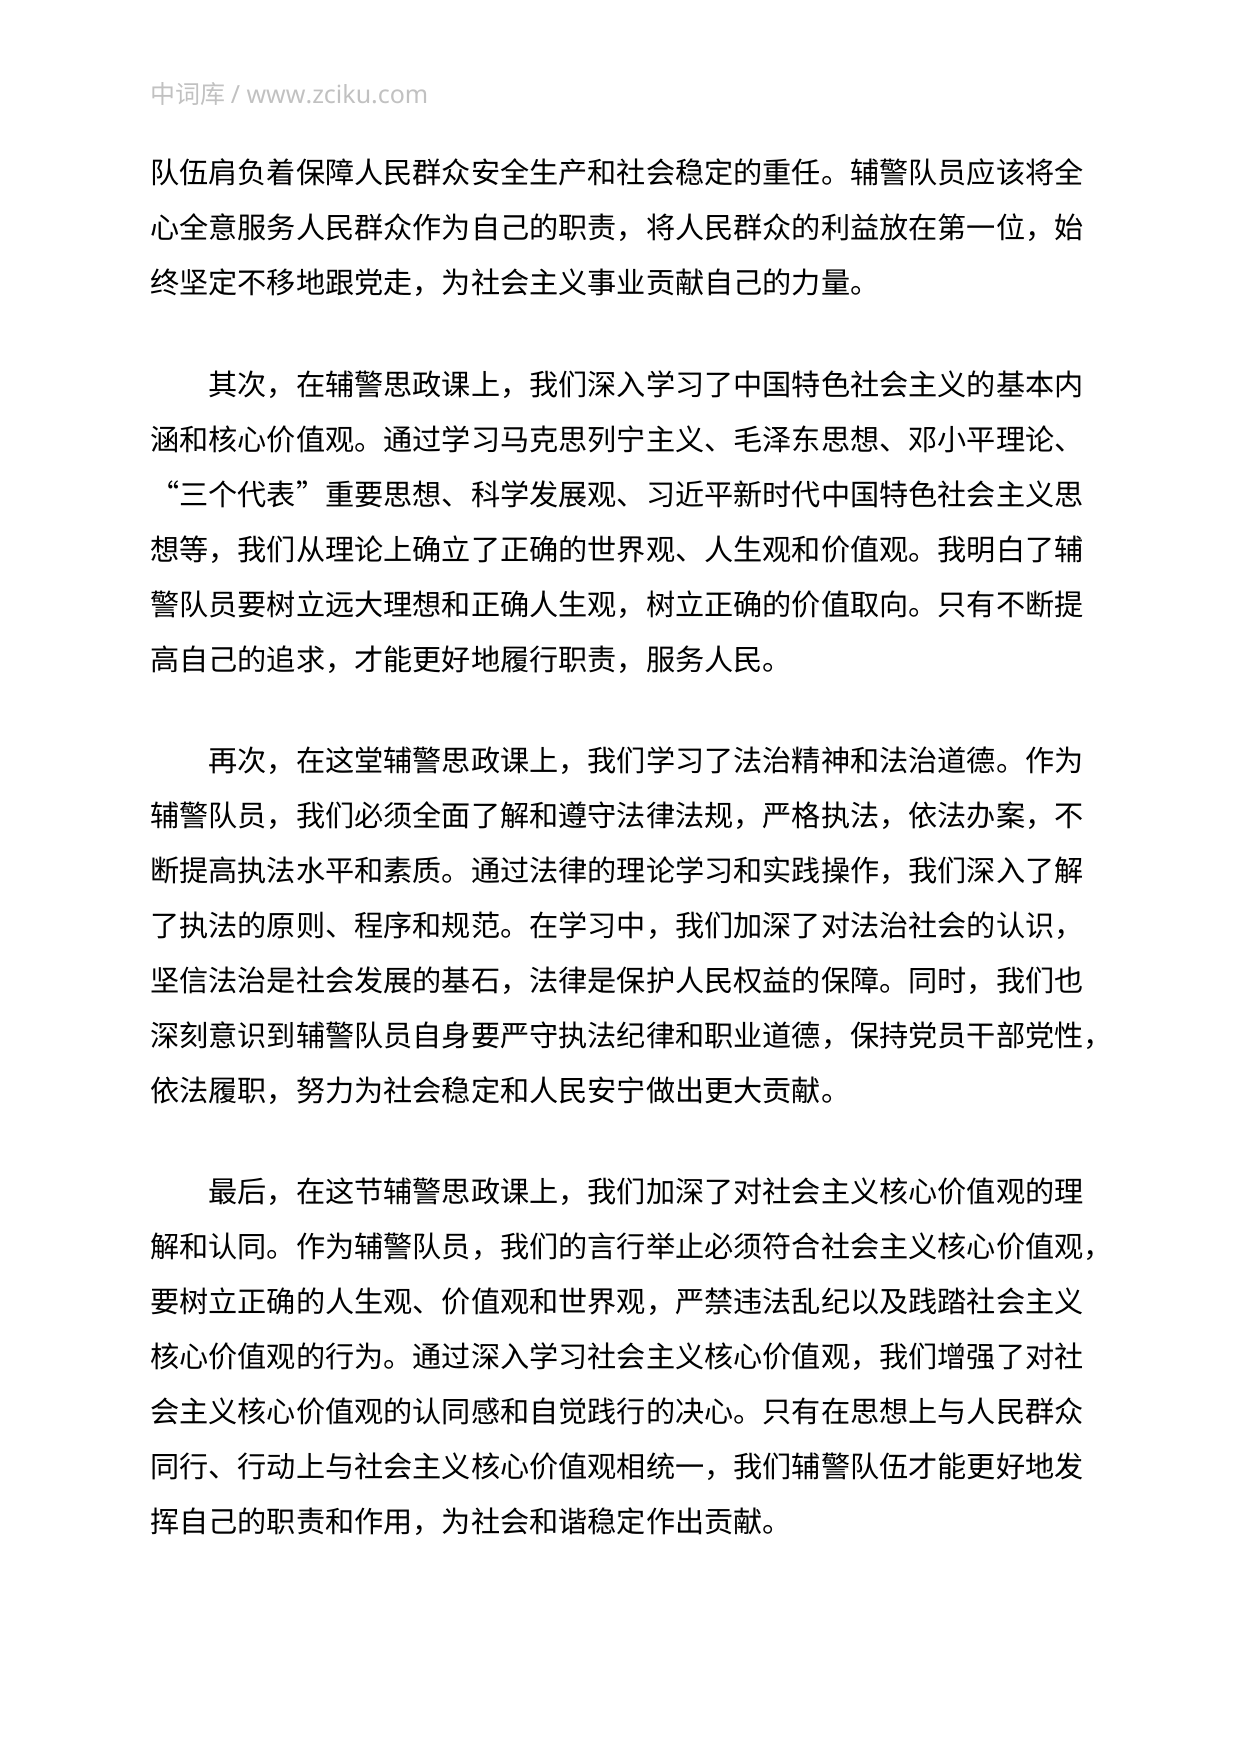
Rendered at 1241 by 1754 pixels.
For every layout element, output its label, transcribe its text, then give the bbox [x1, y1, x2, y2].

text 其次，在辅警思政课上，我们深入学习了中国特色社会主义的基本内涵和核心价值观。通过学习马克思列宁主义、毛泽东思想、邓小平理论、“三个代表”重要思想、科学发展观、习近平新时代中国特色社会主义思想等，我们从理论上确立了正确的世界观、人生观和价值观。我明白了辅警队员要树立远大理想和正确人生观，树立正确的价值取向。只有不断提高自己的追求，才能更好地履行职责，服务人民。 [150, 362, 1090, 678]
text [150, 150, 1090, 302]
text 最后，在这节辅警思政课上，我们加深了对社会主义核心价值观的理解和认同。作为辅警队员，我们的言行举止必须符合社会主义核心价值观，要树立正确的人生观、价值观和世界观，严禁违法乱纪以及践踏社会主义核心价值观的行为。通过深入学习社会主义核心价值观，我们增强了对社会主义核心价值观的认同感和自觉践行的决心。只有在思想上与人民群众同行、行动上与社会主义核心价值观相统一，我们辅警队伍才能更好地发挥自己的职责和作用，为社会和谐稳定作出贡献。 [150, 1169, 1090, 1541]
text 再次，在这堂辅警思政课上，我们学习了法治精神和法治道德。作为辅警队员，我们必须全面了解和遵守法律法规，严格执法，依法办案，不断提高执法水平和素质。通过法律的理论学习和实践操作，我们深入了解了执法的原则、程序和规范。在学习中，我们加深了对法治社会的认识，坚信法治是社会发展的基石，法律是保护人民权益的保障。同时，我们也深刻意识到辅警队员自身要严守执法纪律和职业道德，保持党员干部党性，依法履职，努力为社会稳定和人民安宁做出更大贡献。 [150, 738, 1090, 1109]
